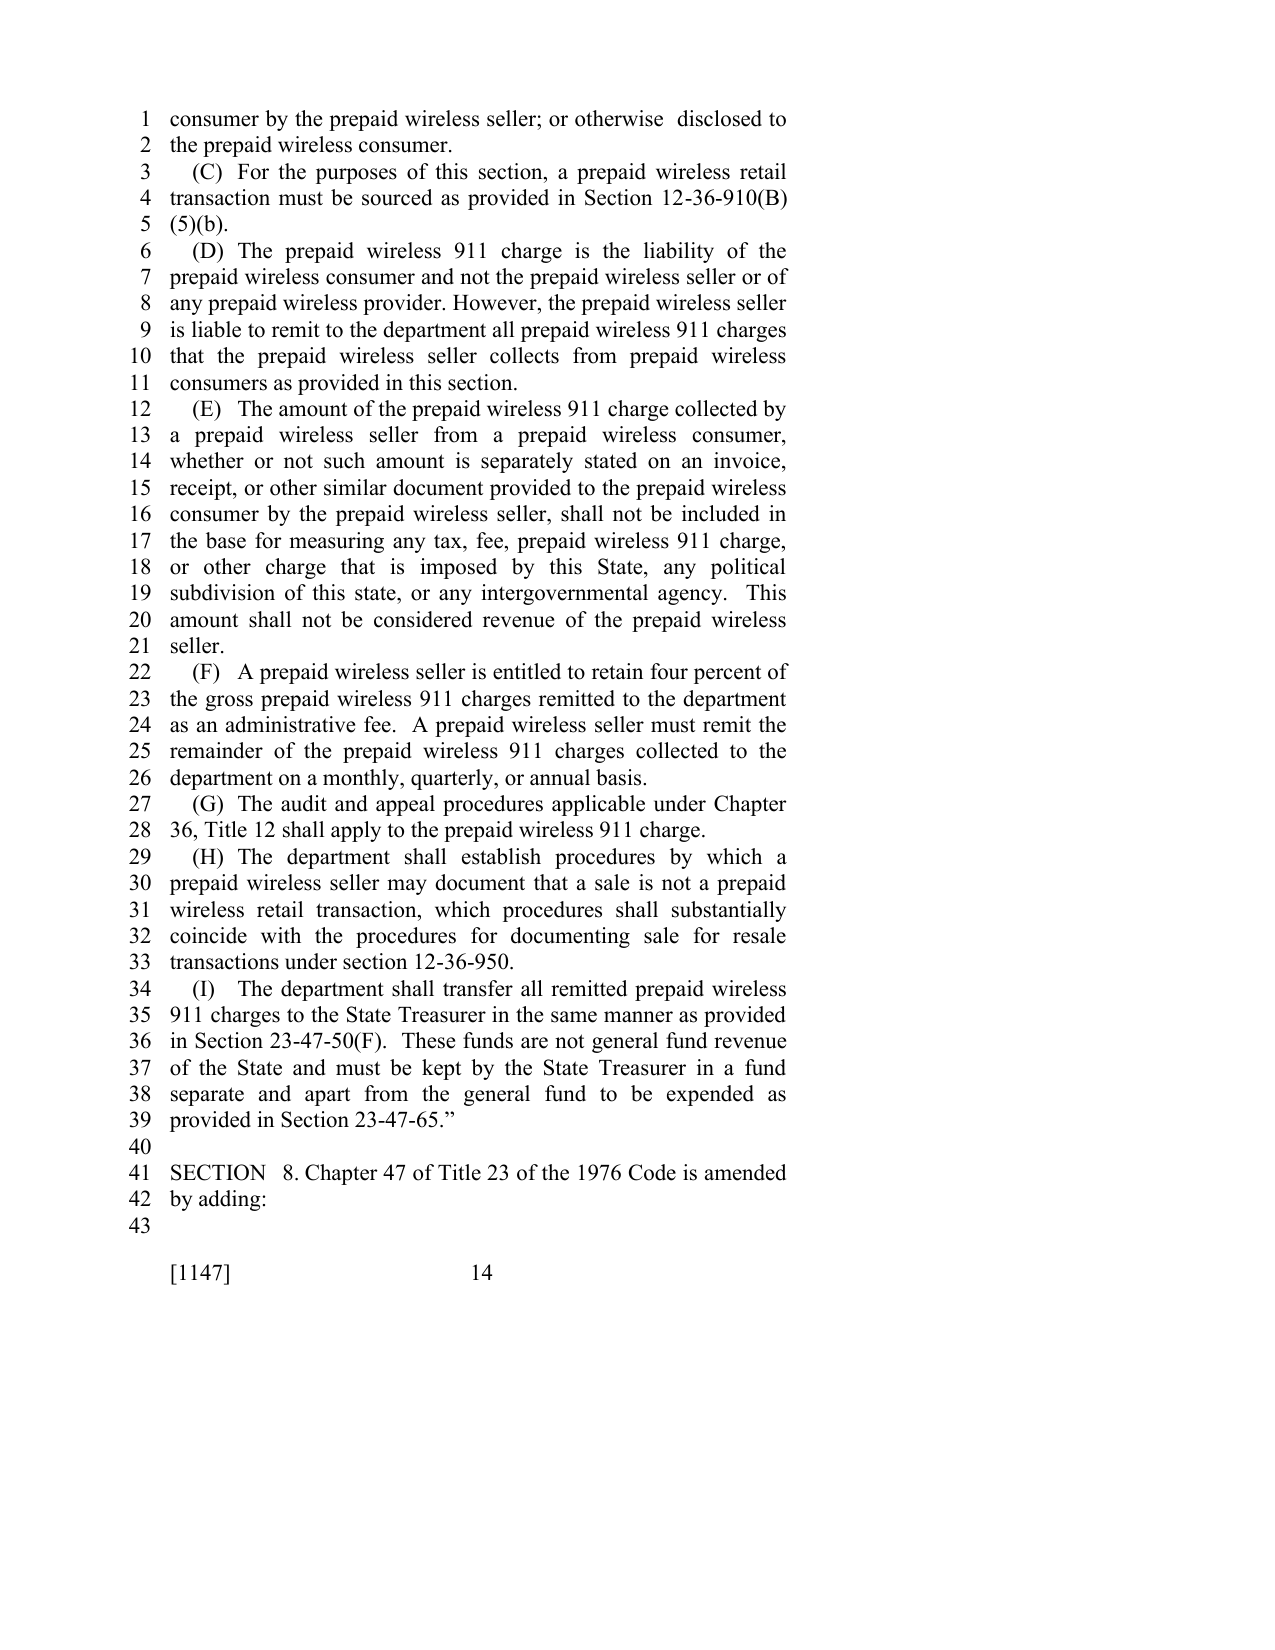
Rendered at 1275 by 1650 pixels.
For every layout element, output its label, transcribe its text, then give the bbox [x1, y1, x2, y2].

text (G) The audit and appeal procedures applicable under Chapter 36, Title 12 shall apply to the prepaid wireless 911 charge. [169, 790, 787, 843]
text (C) For the purposes of this section, a prepaid wireless retail transaction must be sourced as provided in Section 12-36-910(B)(5)(b). [169, 158, 787, 237]
text (H) The department shall establish procedures by which a prepaid wireless seller may document that a sale is not a prepaid wireless retail transaction, which procedures shall substantially coincide with the procedures for documenting sale for resale transactions under section 12-36-950. [169, 843, 787, 975]
text (D) The prepaid wireless 911 charge is the liability of the prepaid wireless consumer and not the prepaid wireless seller or of any prepaid wireless provider. However, the prepaid wireless seller is liable to remit to the department all prepaid wireless 911 charges that the prepaid wireless seller collects from prepaid wireless consumers as provided in this section. [169, 237, 787, 395]
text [169, 105, 787, 158]
text (F) A prepaid wireless seller is entitled to retain four percent of the gross prepaid wireless 911 charges remitted to the department as an administrative fee. A prepaid wireless seller must remit the remainder of the prepaid wireless 911 charges collected to the department on a monthly, quarterly, or annual basis. [169, 658, 787, 790]
text (I) The department shall transfer all remitted prepaid wireless 911 charges to the State Treasurer in the same manner as provided in Section 23-47-50(F). These funds are not general fund revenue of the State and must be kept by the State Treasurer in a fund separate and apart from the general fund to be expended as provided in Section 23-47-65.” [169, 975, 787, 1133]
text (E) The amount of the prepaid wireless 911 charge collected by a prepaid wireless seller from a prepaid wireless consumer, whether or not such amount is separately stated on an invoice, receipt, or other similar document provided to the prepaid wireless consumer by the prepaid wireless seller, shall not be included in the base for measuring any tax, fee, prepaid wireless 911 charge, or other charge that is imposed by this State, any political subdivision of this state, or any intergovernmental agency. This amount shall not be considered revenue of the prepaid wireless seller. [169, 395, 787, 658]
text SECTION 8. Chapter 47 of Title 23 of the 1976 Code is amended by adding: [169, 1159, 787, 1212]
